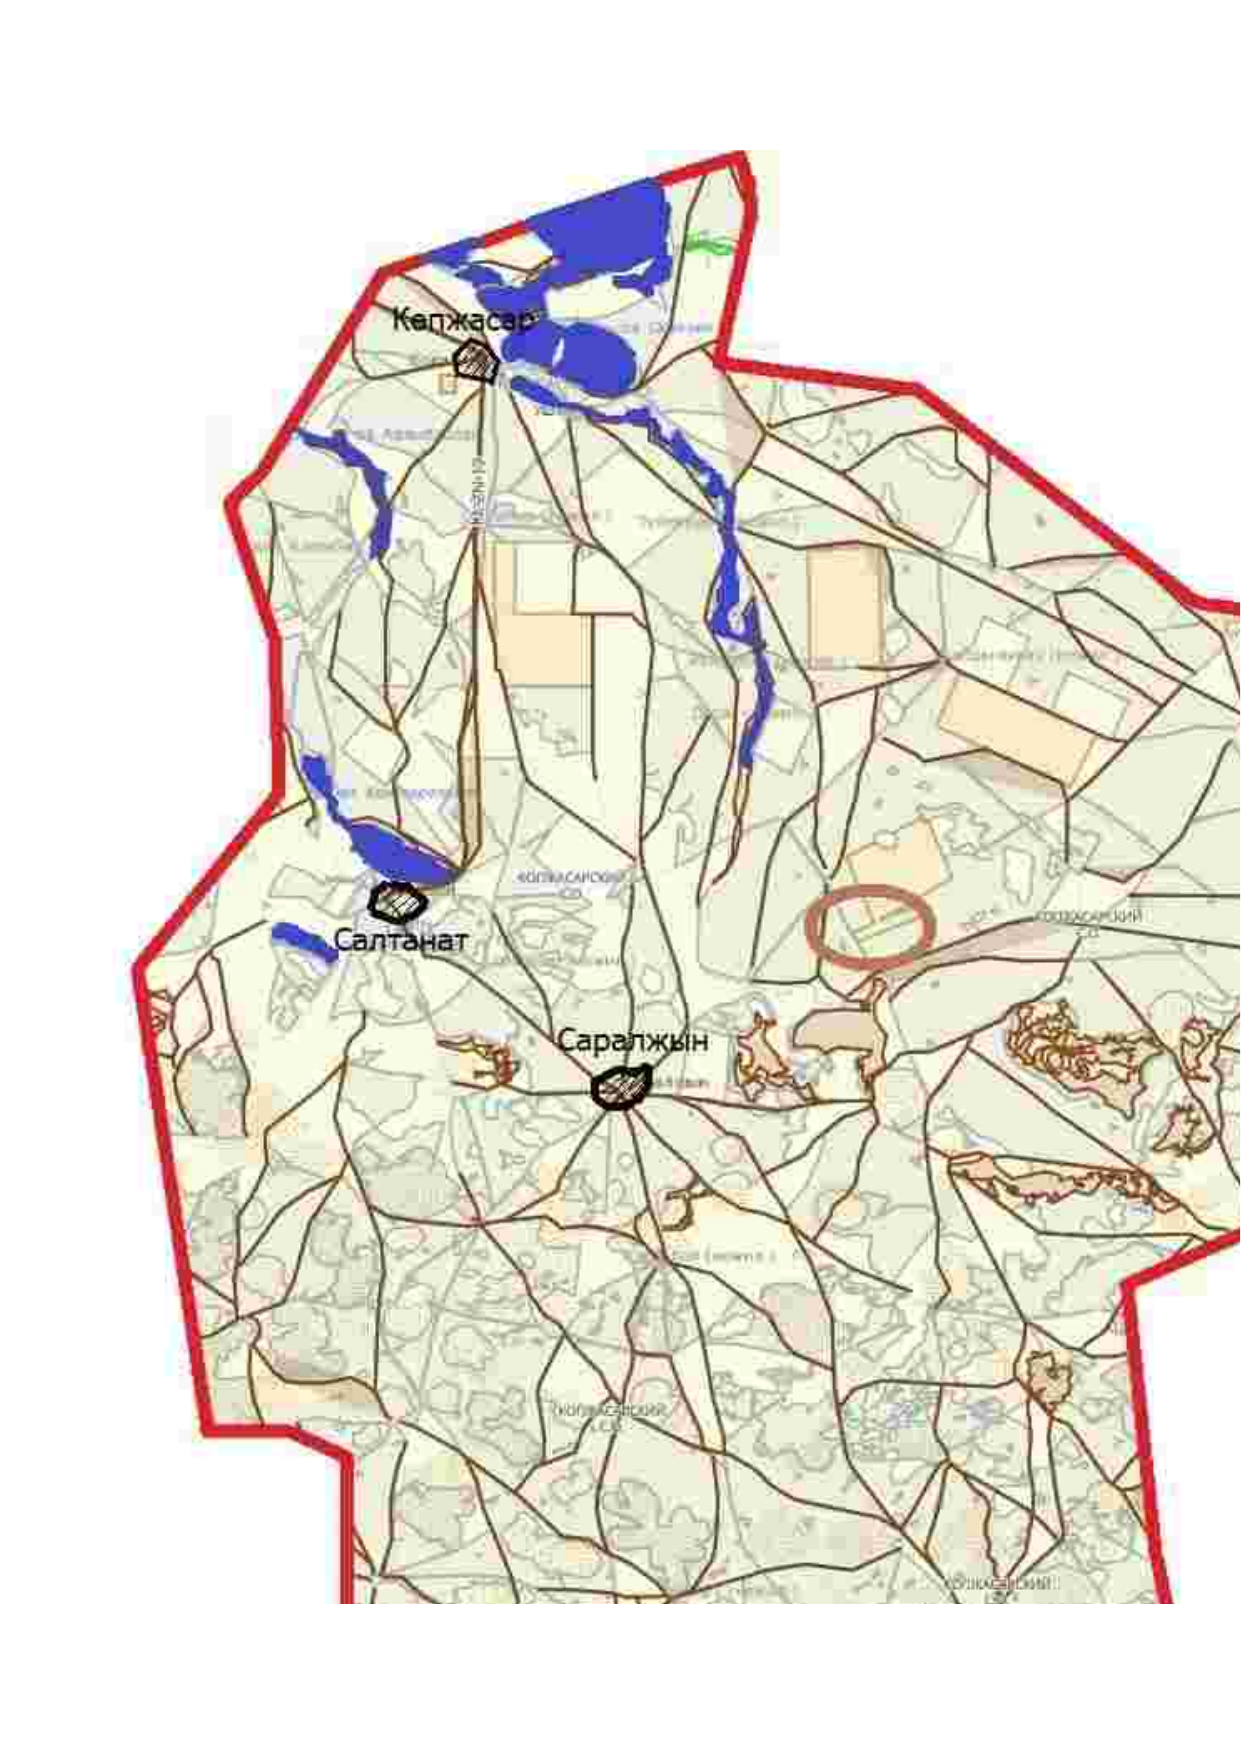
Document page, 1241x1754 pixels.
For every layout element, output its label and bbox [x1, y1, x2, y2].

picture [112, 150, 1241, 1604]
